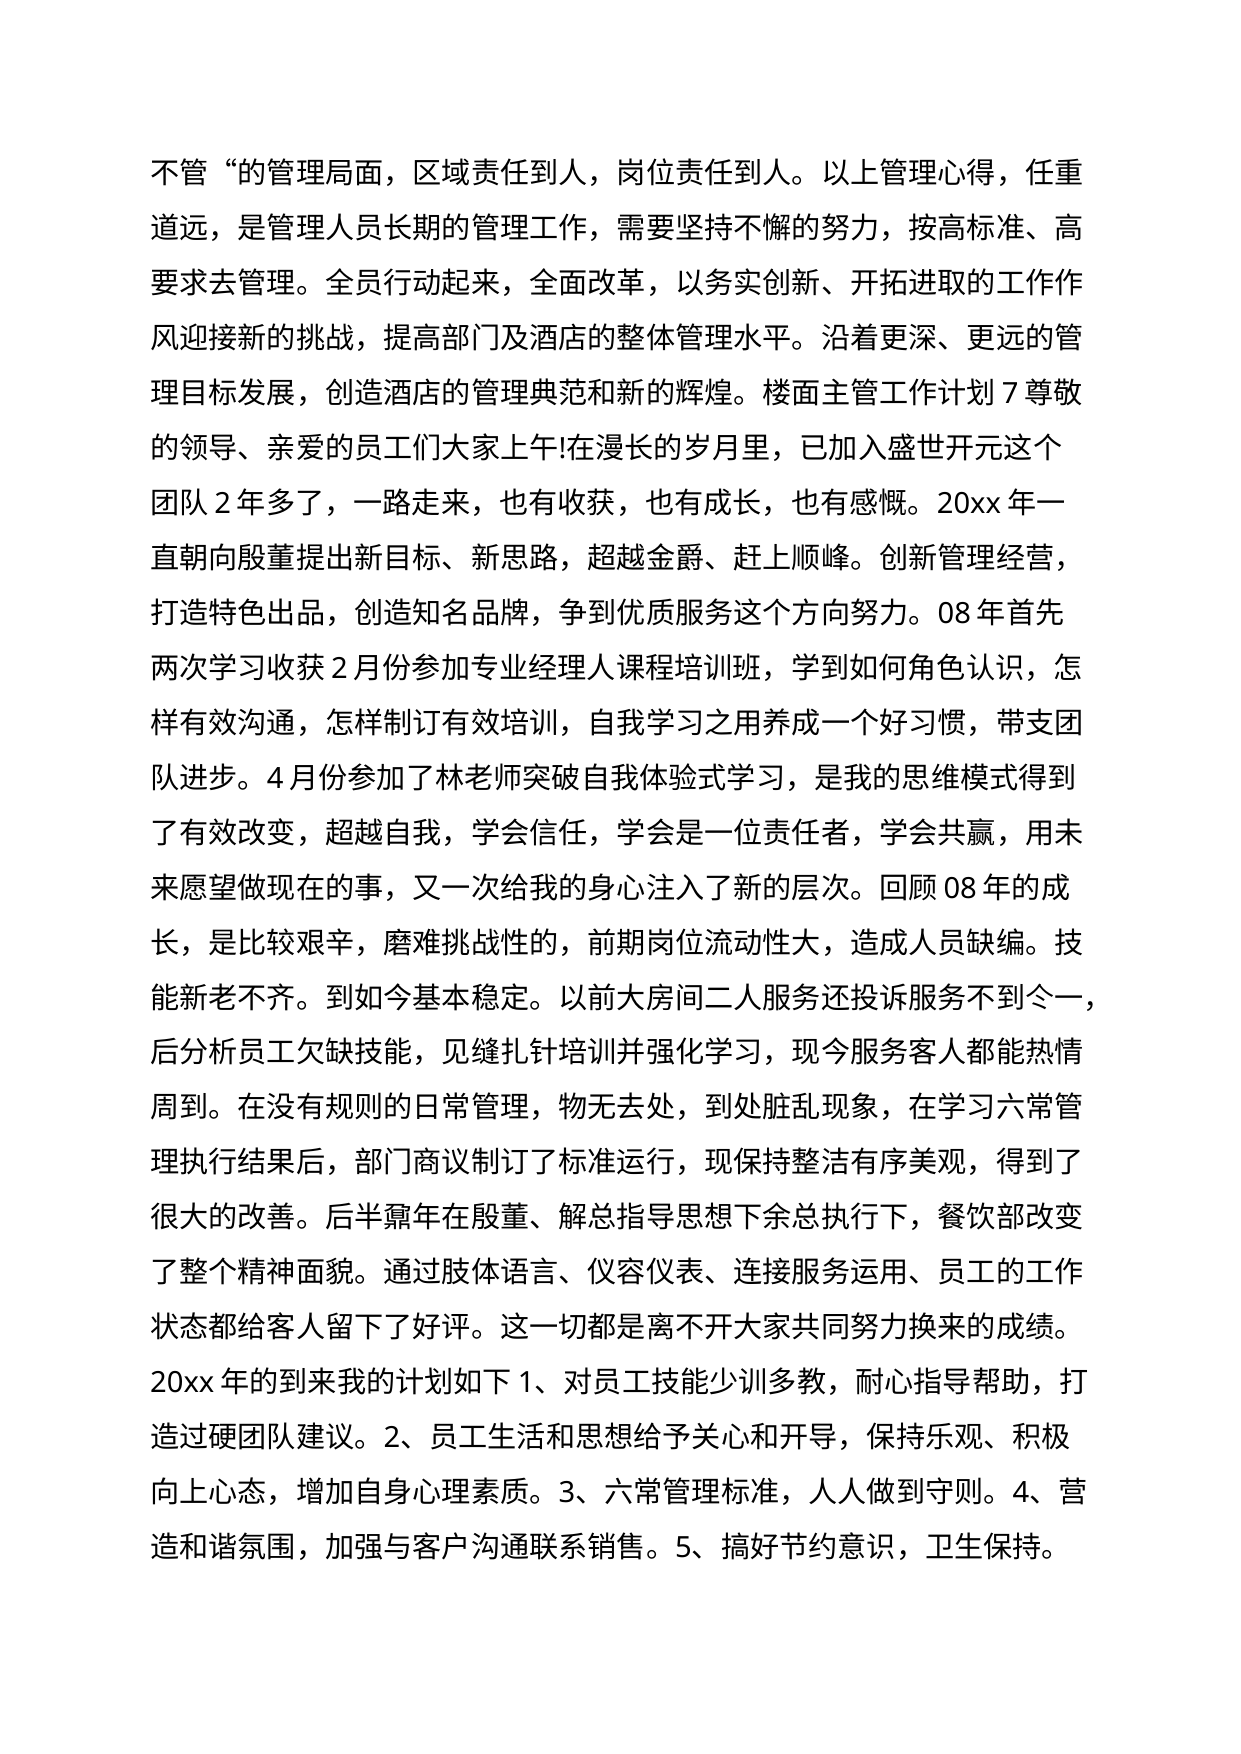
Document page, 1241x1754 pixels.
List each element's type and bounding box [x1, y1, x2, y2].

text [150, 150, 1090, 1566]
